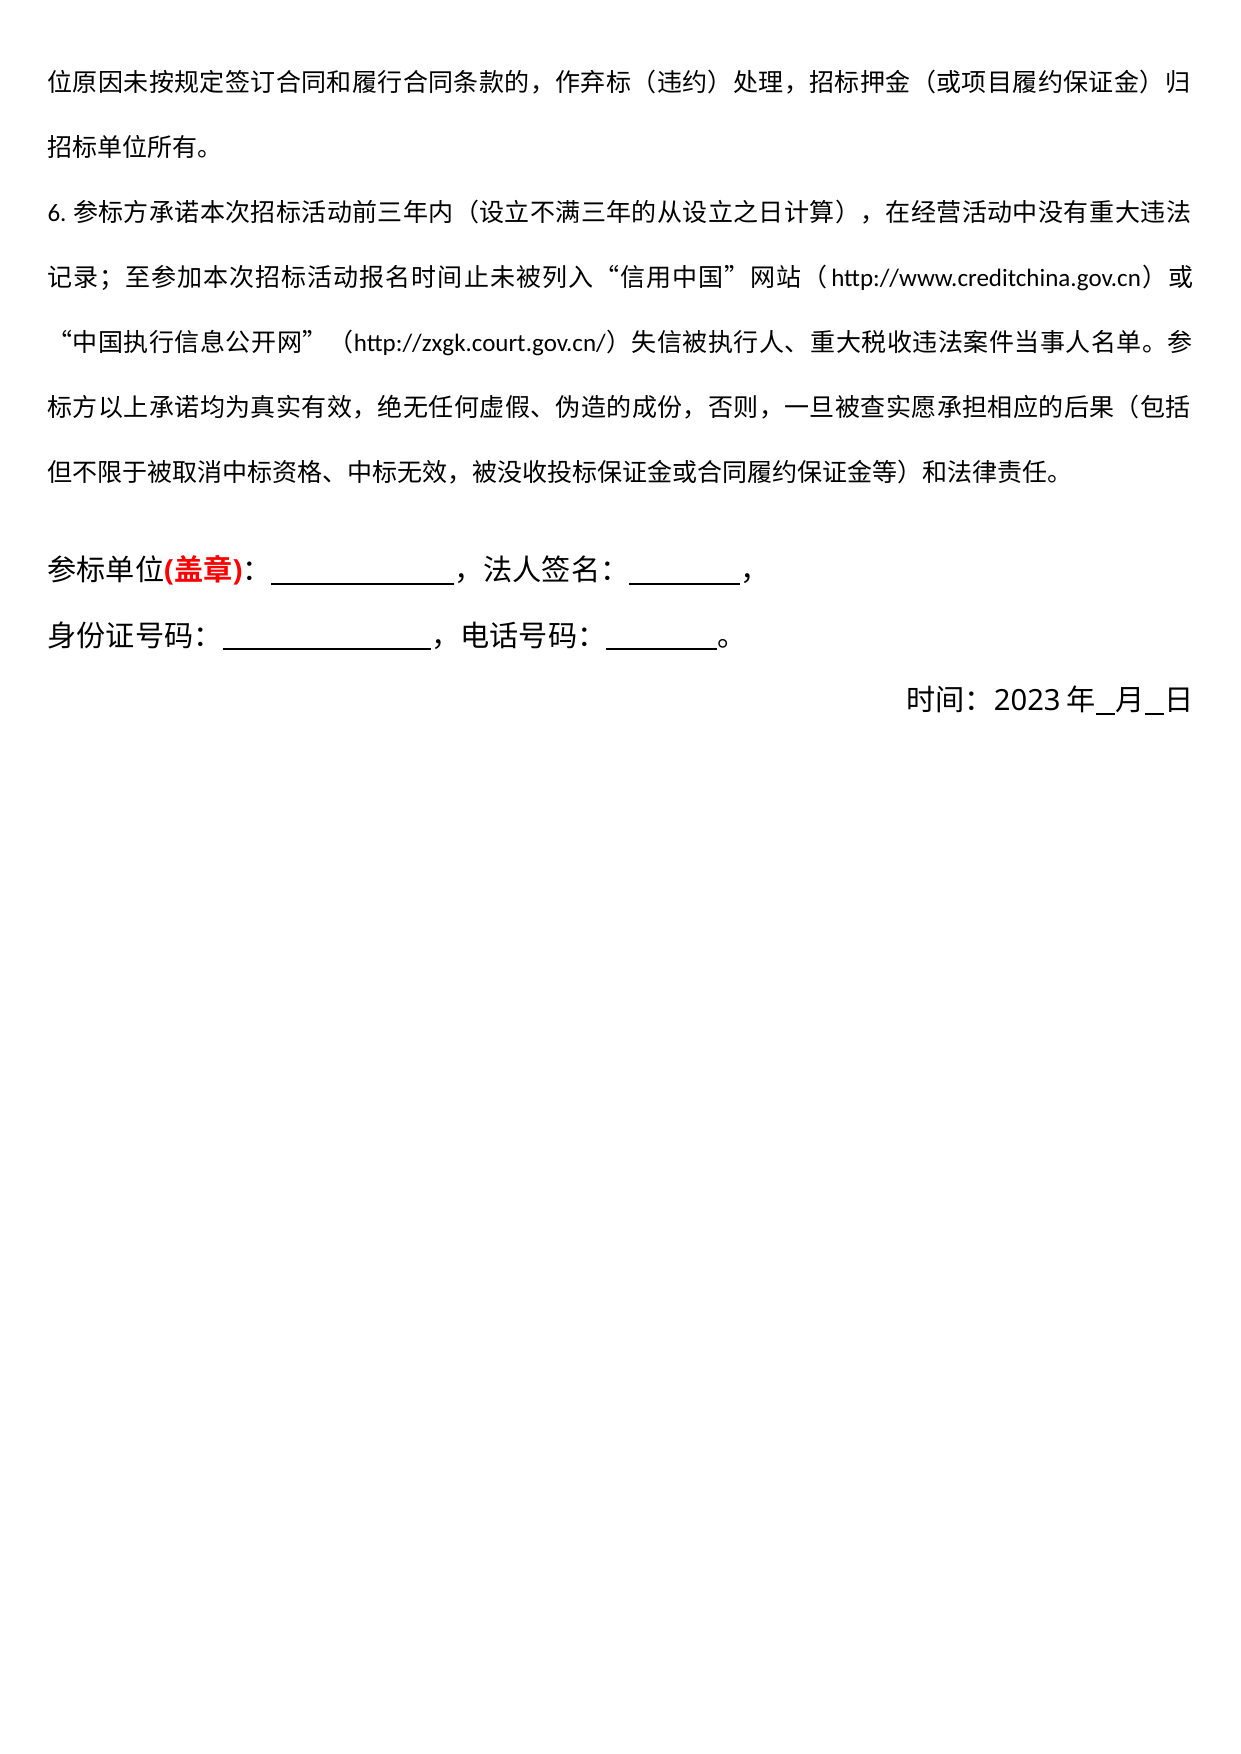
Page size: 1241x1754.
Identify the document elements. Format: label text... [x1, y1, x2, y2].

text 身份证号码： ，电话号码： 。 [47, 601, 1193, 666]
text 参标单位(盖章)： ，法人签名： ， [47, 536, 1193, 601]
text 时间：2023年 月 日 [47, 666, 1193, 731]
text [47, 48, 1193, 178]
text 6. 参标方承诺本次招标活动前三年内（设立不满三年的从设立之日计算），在经营活动中没有重大违法记录；至参加本次招标活动报名时间止未被列入“信用中国”网站（http://www.creditchina.gov.cn）或“中国执行信息公开网”（http://zxgk.court.gov.cn/）失信被执行人、重大税收违法案件当事人名单。参标方以上承诺均为真实有效，绝无任何虚假、伪造的成份，否则，一旦被查实愿承担相应的后果（包括但不限于被取消中标资格、中标无效，被没收投标保证金或合同履约保证金等）和法律责任。 [47, 178, 1193, 503]
